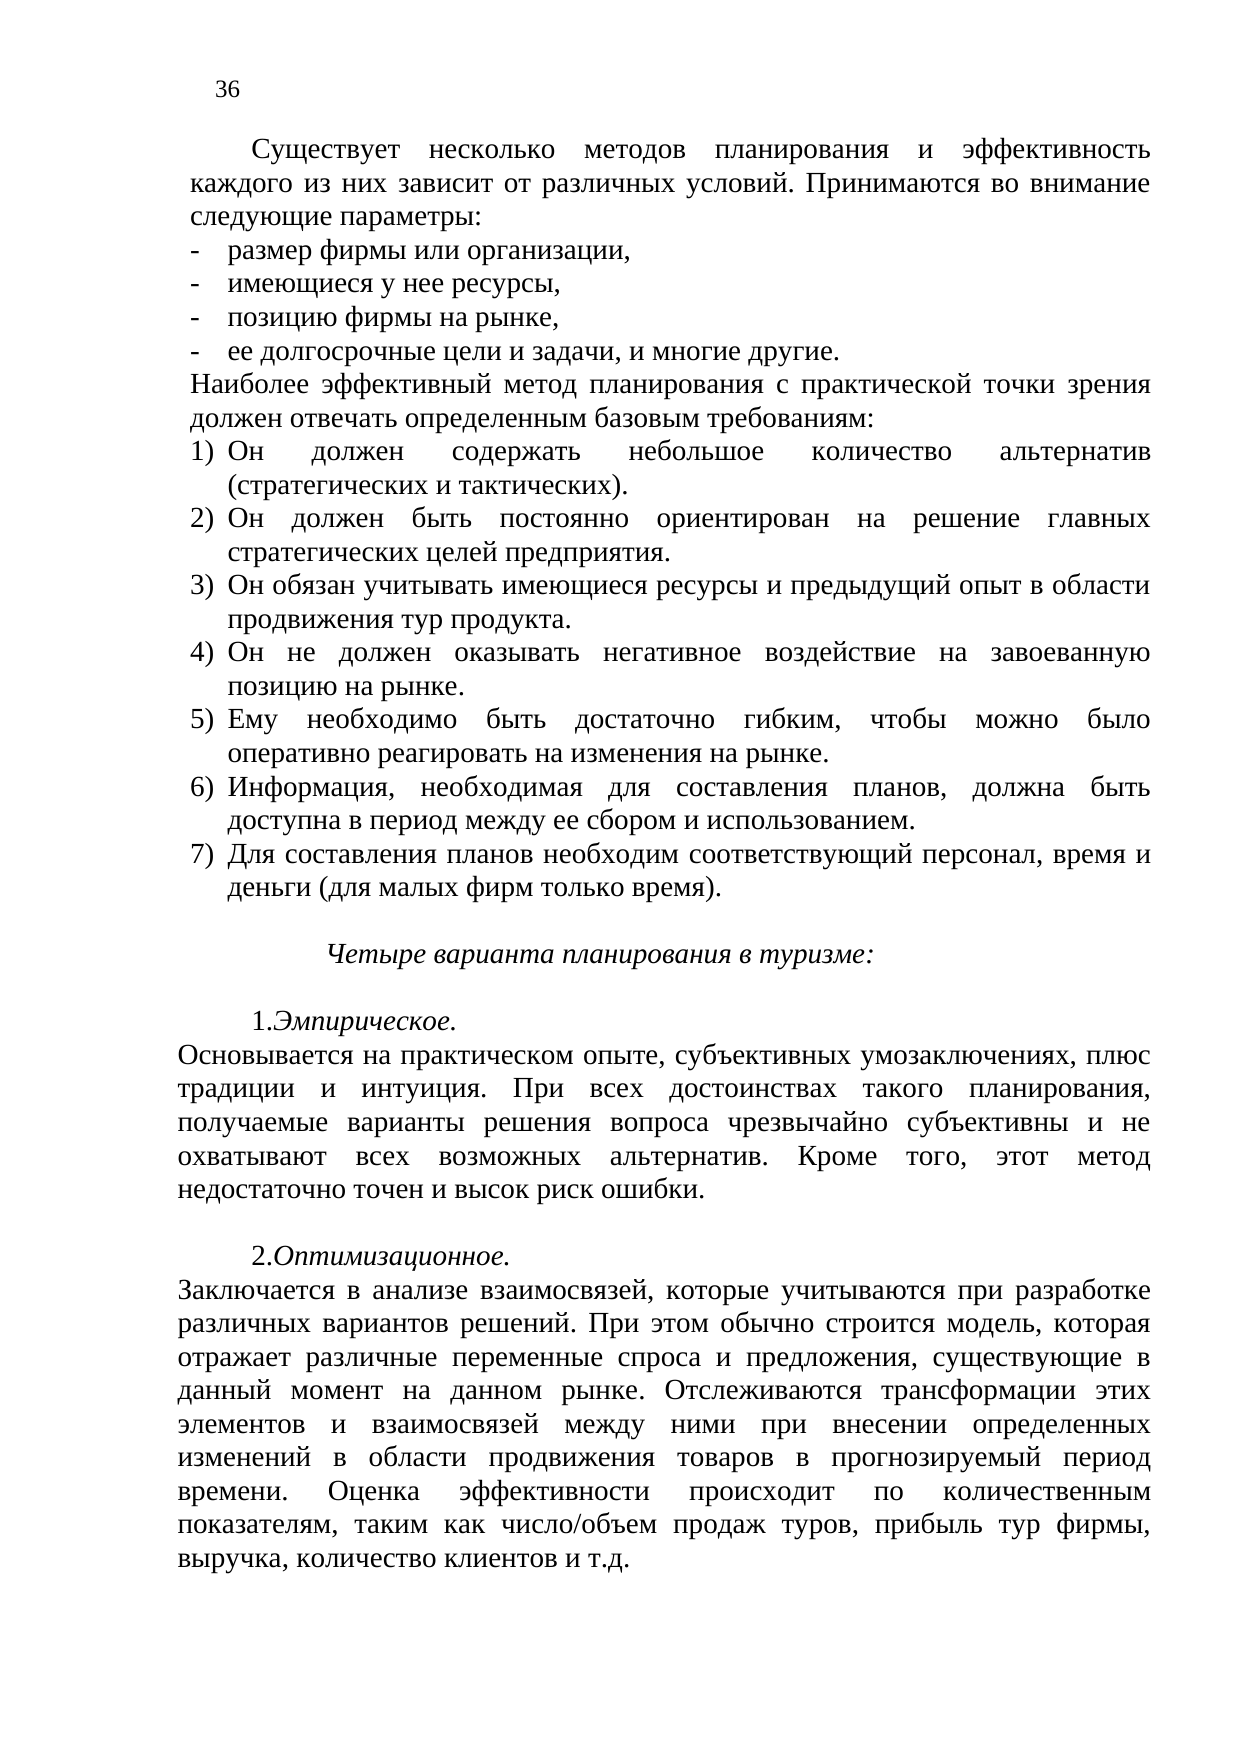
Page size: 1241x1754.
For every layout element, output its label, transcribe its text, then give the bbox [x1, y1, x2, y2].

list Для составления планов необходим соответствующий персонал, время и деньги (для малых фирм только время). [190, 836, 1152, 903]
text Существует несколько методов планирования и эффективность каждого из них зависит от различных условий. Принимаются во внимание следующие параметры: [190, 118, 1152, 232]
text Основывается на практическом опыте, субъективных умозаключениях, плюс традиции и интуиция. При всех достоинствах такого планирования, получаемые варианты решения вопроса чрезвычайно субъективны и не охватывают всех возможных альтернатив. Кроме того, этот метод недостаточно точен и высок риск ошибки. [177, 1037, 1152, 1205]
list размер фирмы или организации, [190, 232, 1152, 266]
text Заключается в анализе взаимосвязей, которые учитываются при разработке различных вариантов решений. При этом обычно строится модель, которая отражает различные переменные спроса и предложения, существующие в данный момент на данном рынке. Отслеживаются трансформации этих элементов и взаимосвязей между ними при внесении определенных изменений в области продвижения товаров в прогнозируемый период времени. Оценка эффективности происходит по количественным показателям, таким как число/объем продаж туров, прибыль тур фирмы, выручка, количество клиентов и т.д. [177, 1272, 1152, 1574]
list ее долгосрочные цели и задачи, и многие другие. [190, 333, 1152, 366]
text Наиболее эффективный метод планирования с практической точки зрения должен отвечать определенным базовым требованиям: [190, 366, 1152, 433]
list имеющиеся у нее ресурсы, [190, 266, 1152, 299]
list Он не должен оказывать негативное воздействие на завоеванную позицию на рынке. [190, 634, 1152, 702]
list Он должен содержать небольшое количество альтернатив (стратегических и тактических). [190, 433, 1152, 500]
text 1.Эмпирическое. [177, 1003, 1152, 1037]
text Четыре варианта планирования в туризме: [325, 936, 1152, 970]
list позицию фирмы на рынке, [190, 299, 1152, 333]
text 2.Оптимизационное. [177, 1238, 1152, 1272]
list Информация, необходимая для составления планов, должна быть доступна в период между ее сбором и использованием. [190, 769, 1152, 836]
list Ему необходимо быть достаточно гибким, чтобы можно было оперативно реагировать на изменения на рынке. [190, 702, 1152, 769]
list Он должен быть постоянно ориентирован на решение главных стратегических целей предприятия. [190, 500, 1152, 567]
list Он обязан учитывать имеющиеся ресурсы и предыдущий опыт в области продвижения тур продукта. [190, 567, 1152, 634]
